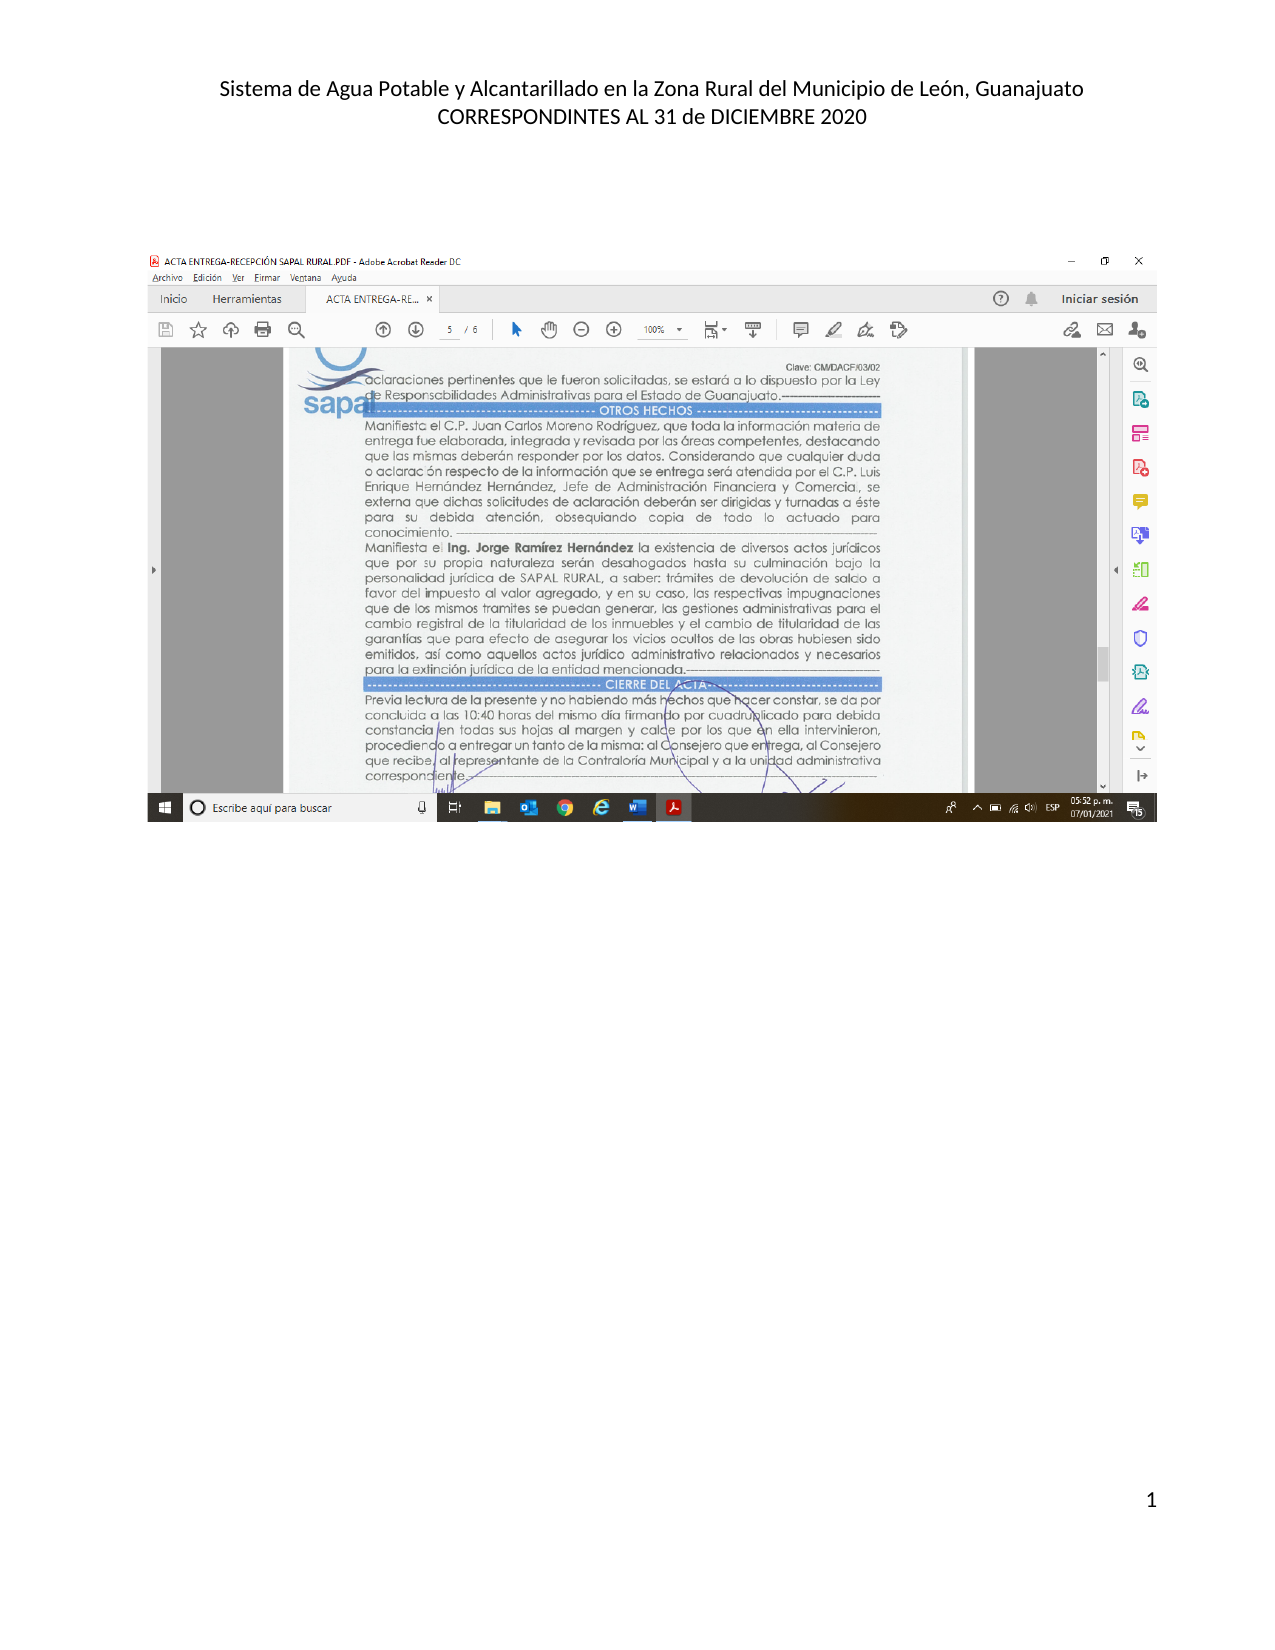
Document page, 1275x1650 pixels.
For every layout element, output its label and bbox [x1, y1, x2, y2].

picture [147, 253, 1157, 822]
